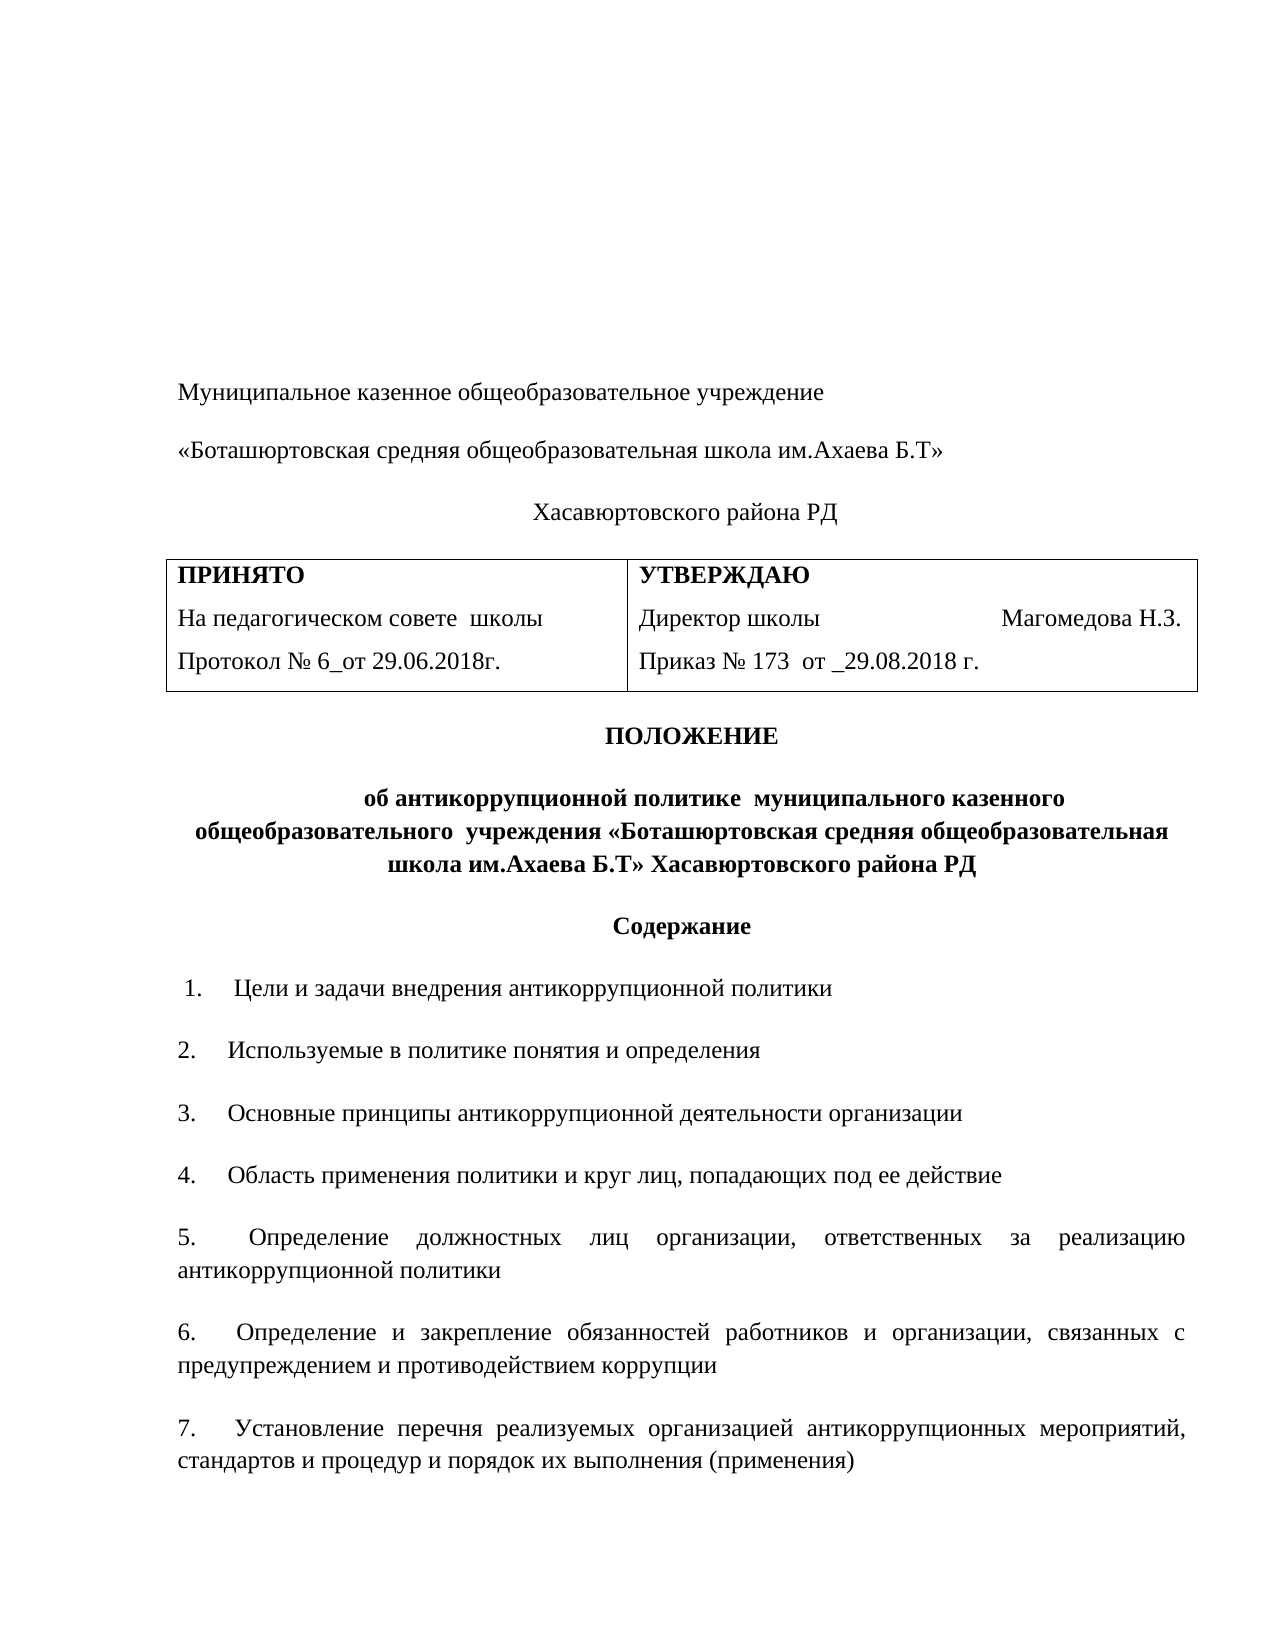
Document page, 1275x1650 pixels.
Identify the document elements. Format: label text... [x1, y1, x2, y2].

text Содержание [177, 911, 1186, 940]
text 5. Определение должностных лиц организации, ответственных за реализацию антикоррупционной политики [177, 1222, 1186, 1284]
text об антикоррупционной политике муниципального казенного общеобразовательного учреждения «Боташюртовская средняя общеобразовательная школа им.Ахаева Б.Т» Хасавюртовского района РД [177, 783, 1186, 878]
text «Боташюртовская средняя общеобразовательная школа им.Ахаева Б.Т» [177, 435, 1186, 463]
text Хасавюртовского района РД [177, 497, 1186, 526]
text ПОЛОЖЕНИЕ [177, 721, 1186, 749]
text 1. Цели и задачи внедрения антикоррупционной политики [177, 973, 1186, 1002]
text 6. Определение и закрепление обязанностей работников и организации, связанных с предупреждением и противодействием коррупции [177, 1317, 1186, 1379]
text 7. Установление перечня реализуемых организацией антикоррупционных мероприятий, стандартов и процедур и порядок их выполнения (применения) [177, 1413, 1186, 1474]
text 4. Область применения политики и круг лиц, попадающих под ее действие [177, 1160, 1186, 1189]
text 2. Используемые в политике понятия и определения [177, 1036, 1186, 1064]
text 3. Основные принципы антикоррупционной деятельности организации [177, 1098, 1186, 1127]
table_header УТВЕРЖДАЮ Директор школы Магомедова Н.З. Приказ № 173 от _29.08.2018 г. [628, 560, 1197, 691]
table_header ПРИНЯТО На педагогическом совете школы Протокол № 6_от 29.06.2018г. [167, 560, 627, 691]
text Муниципальное казенное общеобразовательное учреждение [177, 377, 1186, 406]
